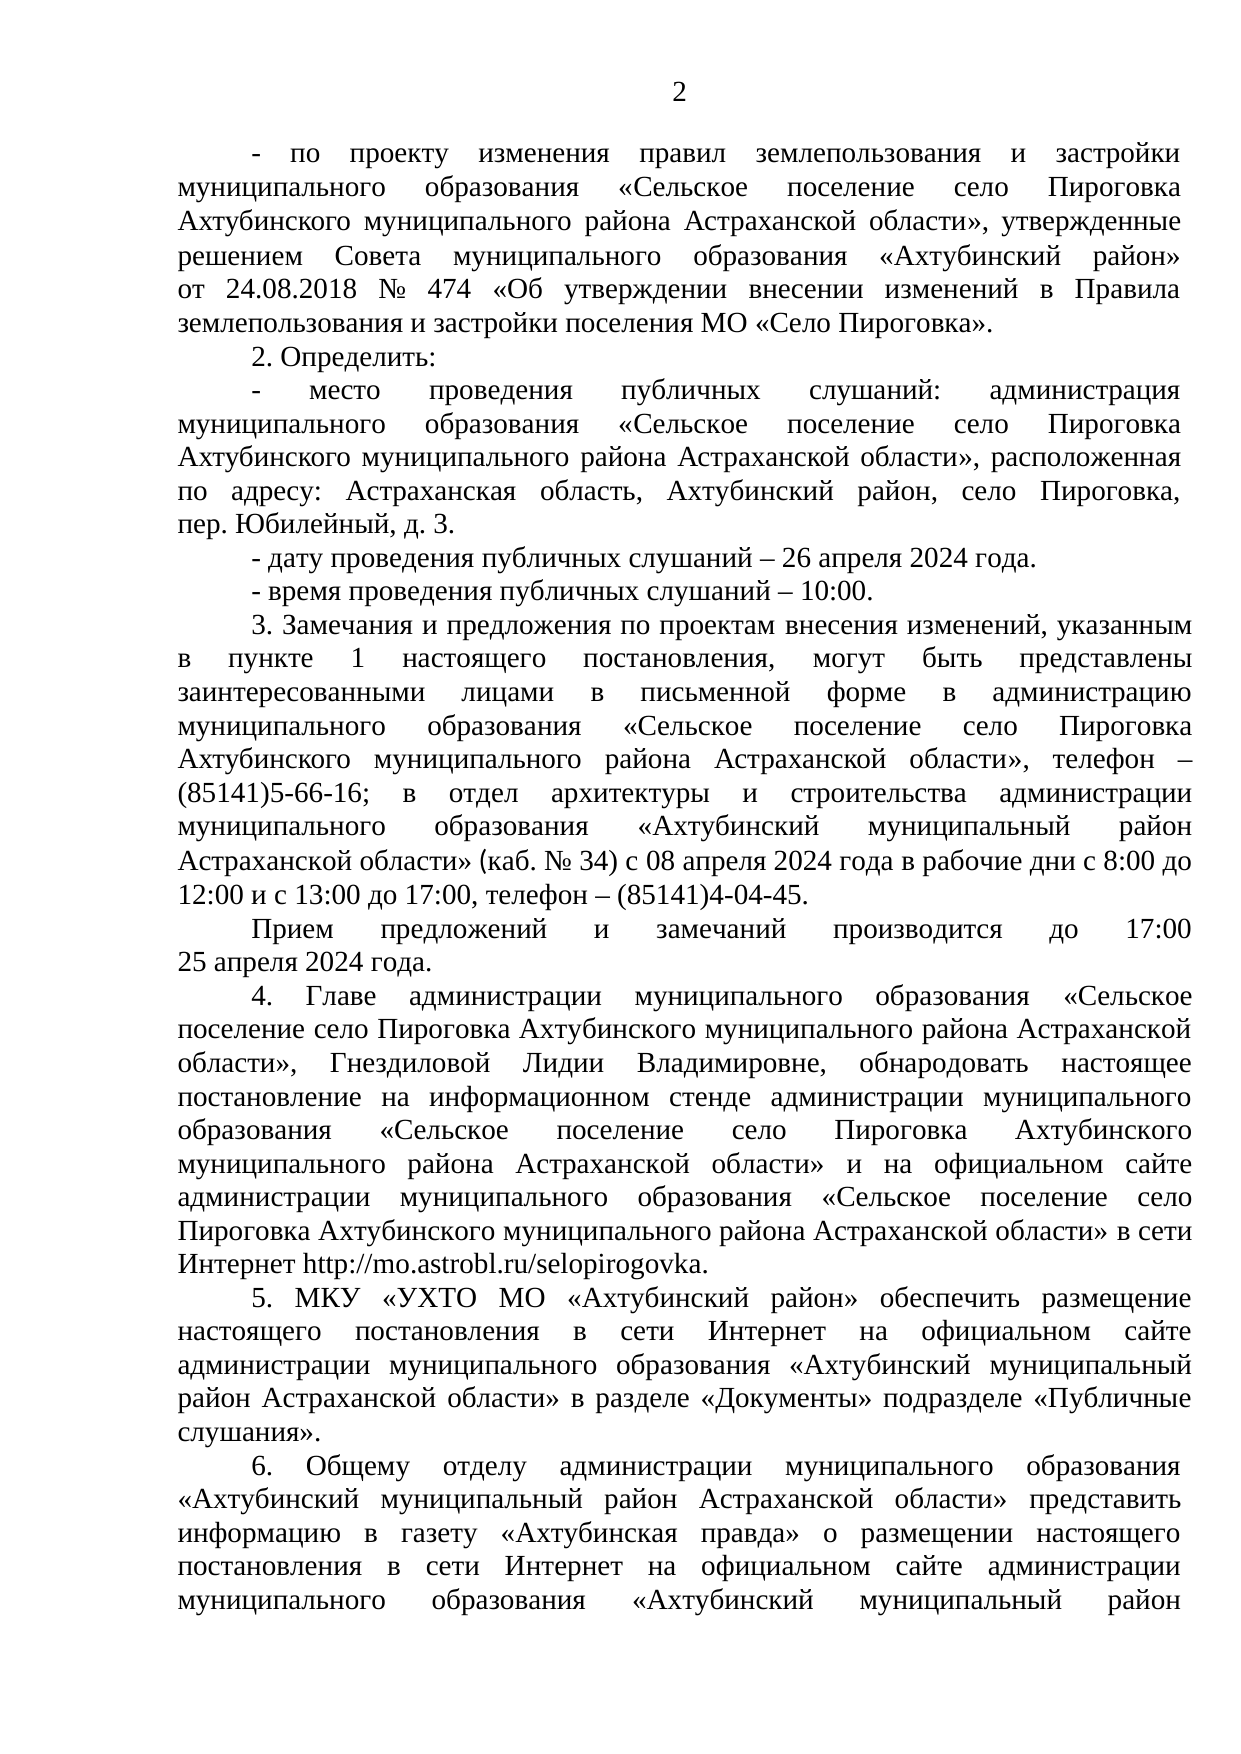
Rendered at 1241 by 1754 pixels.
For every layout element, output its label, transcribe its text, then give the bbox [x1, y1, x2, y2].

text 4. Главе администрации муниципального образования «Сельское поселение село Пироговка Ахтубинского муниципального района Астраханской области», Гнездиловой Лидии Владимировне, обнародовать настоящее постановление на информационном стенде администрации муниципального образования «Сельское поселение село Пироговка Ахтубинского муниципального района Астраханской области» и на официальном сайте администрации муниципального образования «Сельское поселение село Пироговка Ахтубинского муниципального района Астраханской области» в сети Интернет http://mo.astrobl.ru/selopirogovka. [177, 978, 1192, 1280]
text - по проекту изменения правил землепользования и застройки муниципального образования «Сельское поселение село Пироговка Ахтубинского муниципального района Астраханской области», утвержденные решением Совета муниципального образования «Ахтубинский район» от 24.08.2018 № 474 «Об утверждении внесении изменений в Правила землепользования и застройки поселения МО «Село Пироговка». [177, 135, 1181, 339]
text 2. Определить: [177, 339, 1173, 372]
text 3. Замечания и предложения по проектам внесения изменений, указанным в пункте 1 настоящего постановления, могут быть представлены заинтересованными лицами в письменной форме в администрацию муниципального образования «Сельское поселение село Пироговка Ахтубинского муниципального района Астраханской области», телефон – (85141)5-66-16; в отдел архитектуры и строительства администрации муниципального образования «Ахтубинский муниципальный район Астраханской области» (каб. № 34) с 08 апреля 2024 года в рабочие дни с 8:00 до 12:00 и с 13:00 до 17:00, телефон – (85141)4-04-45. [177, 607, 1192, 911]
text - дату проведения публичных слушаний – 26 апреля 2024 года. [177, 540, 1192, 573]
text 5. МКУ «УХТО МО «Ахтубинский район» обеспечить размещение настоящего постановления в сети Интернет на официальном сайте администрации муниципального образования «Ахтубинский муниципальный район Астраханской области» в разделе «Документы» подразделе «Публичные слушания». [177, 1280, 1192, 1448]
text Прием предложений и замечаний производится до 17:00 25 апреля 2024 года. [177, 911, 1192, 978]
text - время проведения публичных слушаний – 10:00. [177, 573, 1192, 607]
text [177, 1448, 1181, 1615]
text - место проведения публичных слушаний: администрация муниципального образования «Сельское поселение село Пироговка Ахтубинского муниципального района Астраханской области», расположенная по адресу: Астраханская область, Ахтубинский район, село Пироговка, пер. Юбилейный, д. 3. [177, 372, 1181, 540]
